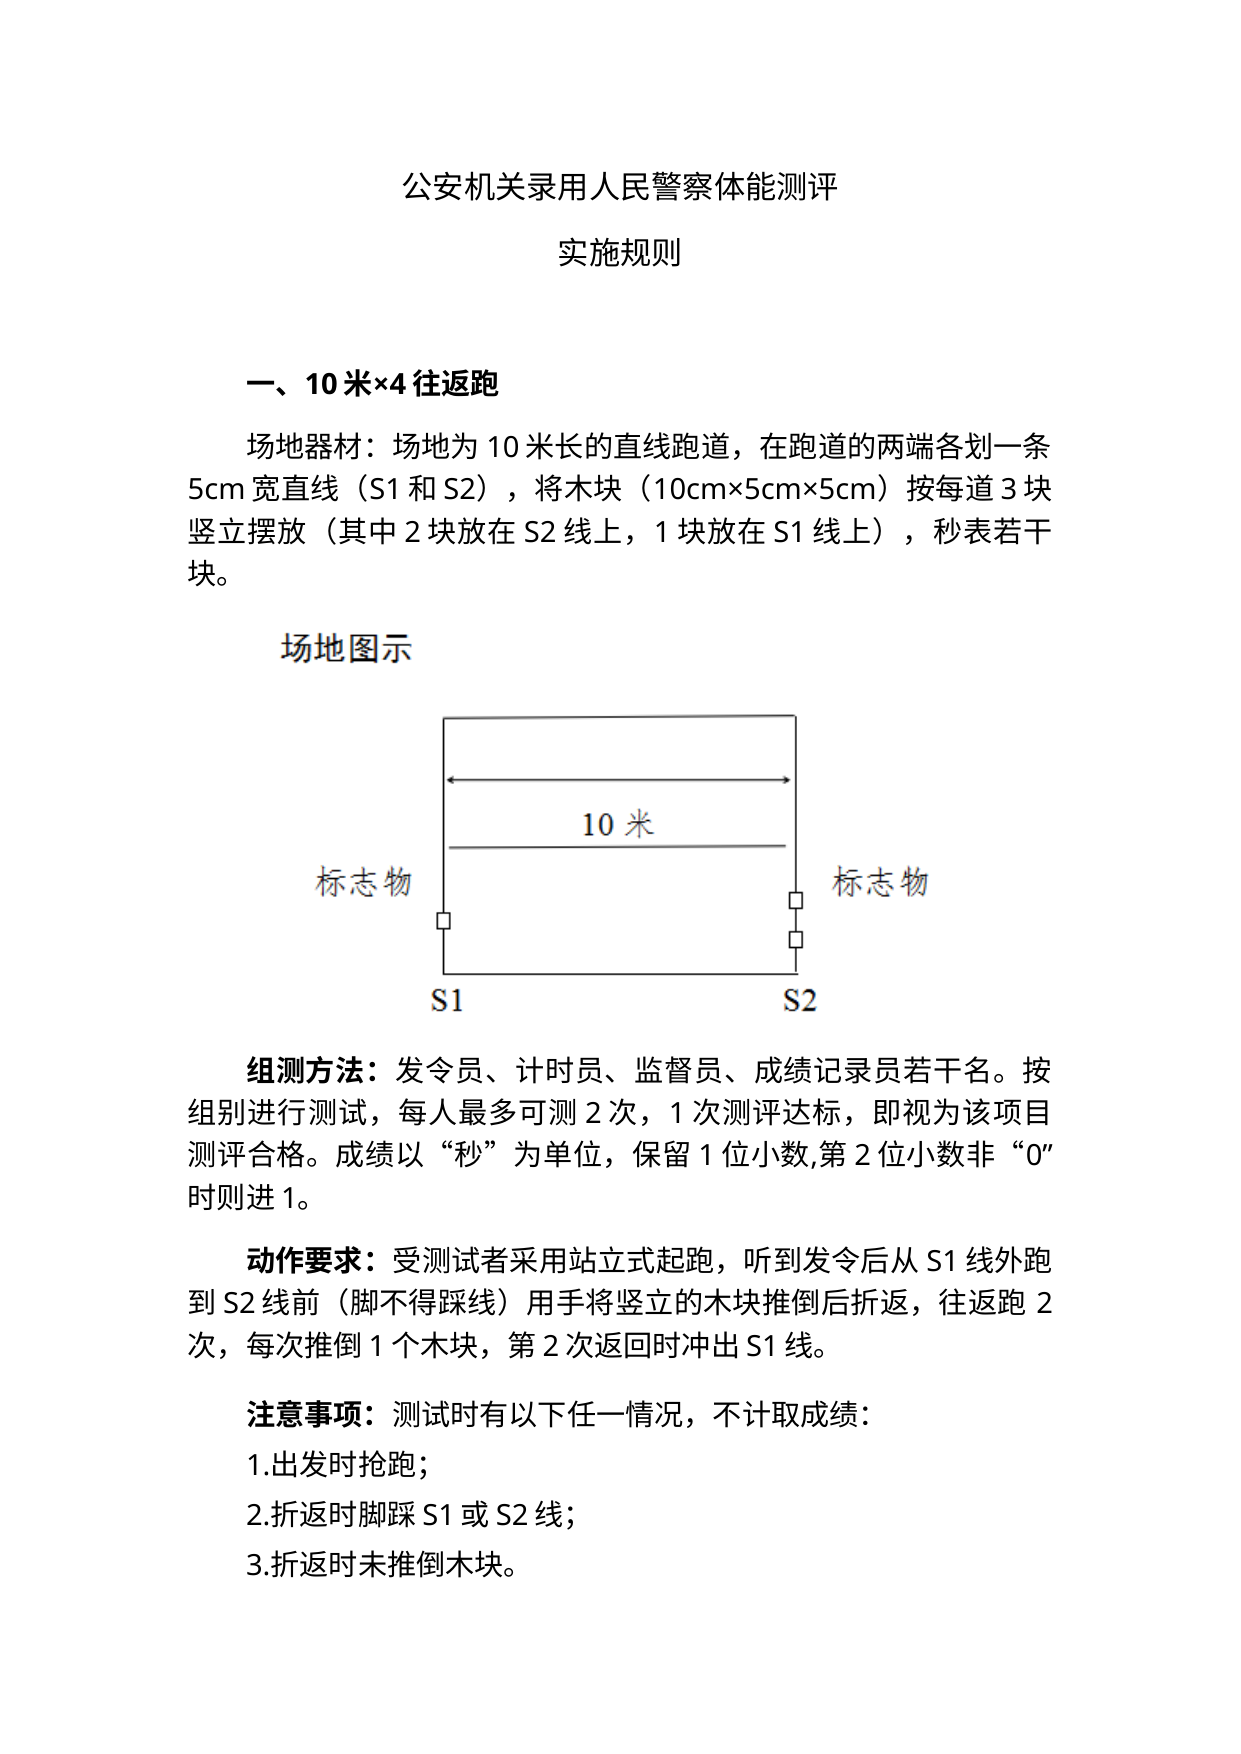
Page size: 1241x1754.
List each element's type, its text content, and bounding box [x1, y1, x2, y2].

text 3.折返时未推倒木块。 [187, 1536, 1053, 1586]
text 组测方法：发令员、计时员、监督员、成绩记录员若干名。按组别进行测试，每人最多可测2次，1次测评达标，即视为该项目测评合格。成绩以“秒”为单位，保留1位小数,第2位小数非“0”时则进1。 [187, 1047, 1053, 1217]
picture [252, 613, 988, 1027]
text 公安机关录用人民警察体能测评 [187, 162, 1053, 207]
text 1.出发时抢跑； [187, 1436, 1053, 1486]
text 动作要求：受测试者采用站立式起跑，听到发令后从S1线外跑到S2线前（脚不得踩线）用手将竖立的木块推倒后折返，往返跑2次，每次推倒1个木块，第2次返回时冲出S1线。 [187, 1237, 1053, 1365]
text 一、10米×4往返跑 [187, 360, 1053, 403]
text 注意事项：测试时有以下任一情况，不计取成绩： [187, 1386, 1053, 1436]
text 实施规则 [187, 228, 1053, 273]
text 2.折返时脚踩S1或S2线； [187, 1486, 1053, 1536]
text 场地器材：场地为10米长的直线跑道，在跑道的两端各划一条5cm宽直线（S1和S2），将木块（10cm×5cm×5cm）按每道3块竖立摆放（其中2块放在S2线上，1块放在S1线上），秒表若干块。 [187, 423, 1053, 593]
